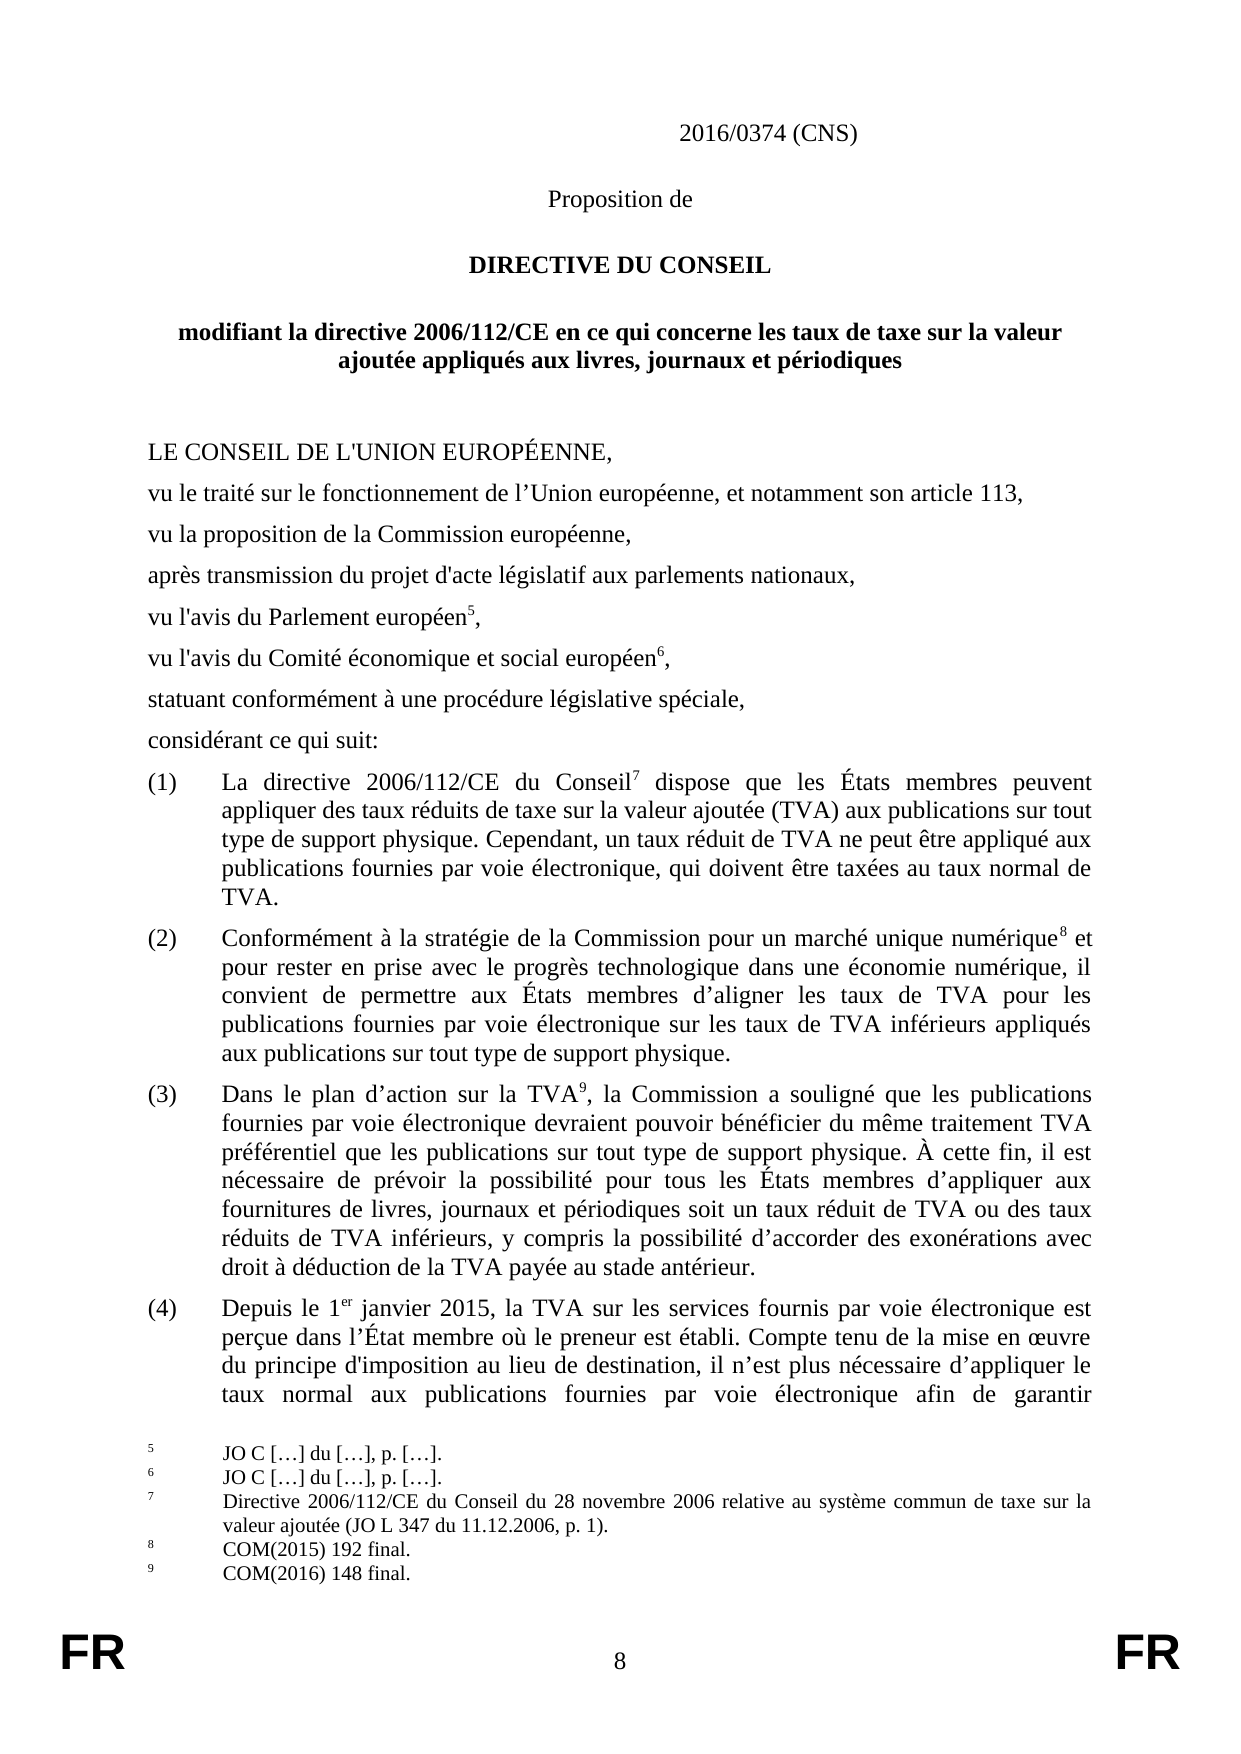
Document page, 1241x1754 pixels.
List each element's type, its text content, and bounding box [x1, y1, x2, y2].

text vu la proposition de la Commission européenne, [148, 519, 1093, 548]
text considérant ce qui suit: [148, 726, 1093, 754]
text Proposition de [148, 184, 1093, 213]
text (1) La directive 2006/112/CE du Conseil dispose que les États membres peuvent appliquer des taux réduits de taxe sur la valeur ajoutée (TVA) aux publications sur tout type de support physique. Cependant, un taux réduit de TVA ne peut être appliqué aux publications fournies par voie électronique, qui doivent être taxées au taux normal de TVA. [148, 767, 1093, 911]
text 2016/0374 (CNS) [679, 118, 1093, 147]
text LE CONSEIL DE L'UNION EUROPÉENNE, [148, 437, 1093, 466]
text (2) Conformément à la stratégie de la Commission pour un marché unique numérique et pour rester en prise avec le progrès technologique dans une économie numérique, il convient de permettre aux États membres d’aligner les taux de TVA pour les publications fournies par voie électronique sur les taux de TVA inférieurs appliqués aux publications sur tout type de support physique. [148, 923, 1093, 1067]
text statuant conformément à une procédure législative spéciale, [148, 684, 1093, 713]
text après transmission du projet d'acte législatif aux parlements nationaux, [148, 561, 1093, 589]
text vu le traité sur le fonctionnement de l’Union européenne, et notamment son article 113, [148, 478, 1093, 507]
text (3) Dans le plan d’action sur la TVA, la Commission a souligné que les publications fournies par voie électronique devraient pouvoir bénéficier du même traitement TVA préférentiel que les publications sur tout type de support physique. À cette fin, il est nécessaire de prévoir la possibilité pour tous les États membres d’appliquer aux fournitures de livres, journaux et périodiques soit un taux réduit de TVA ou des taux réduits de TVA inférieurs, y compris la possibilité d’accorder des exonérations avec droit à déduction de la TVA payée au stade antérieur. [148, 1079, 1093, 1281]
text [148, 1293, 1093, 1408]
text modifiant la directive 2006/112/CE en ce qui concerne les taux de taxe sur la valeur ajoutée appliqués aux livres, journaux et périodiques [148, 317, 1093, 374]
text DIRECTIVE DU CONSEIL [148, 251, 1093, 279]
text vu l'avis du Comité économique et social européen, [148, 643, 1093, 672]
text vu l'avis du Parlement européen, [148, 602, 1093, 631]
